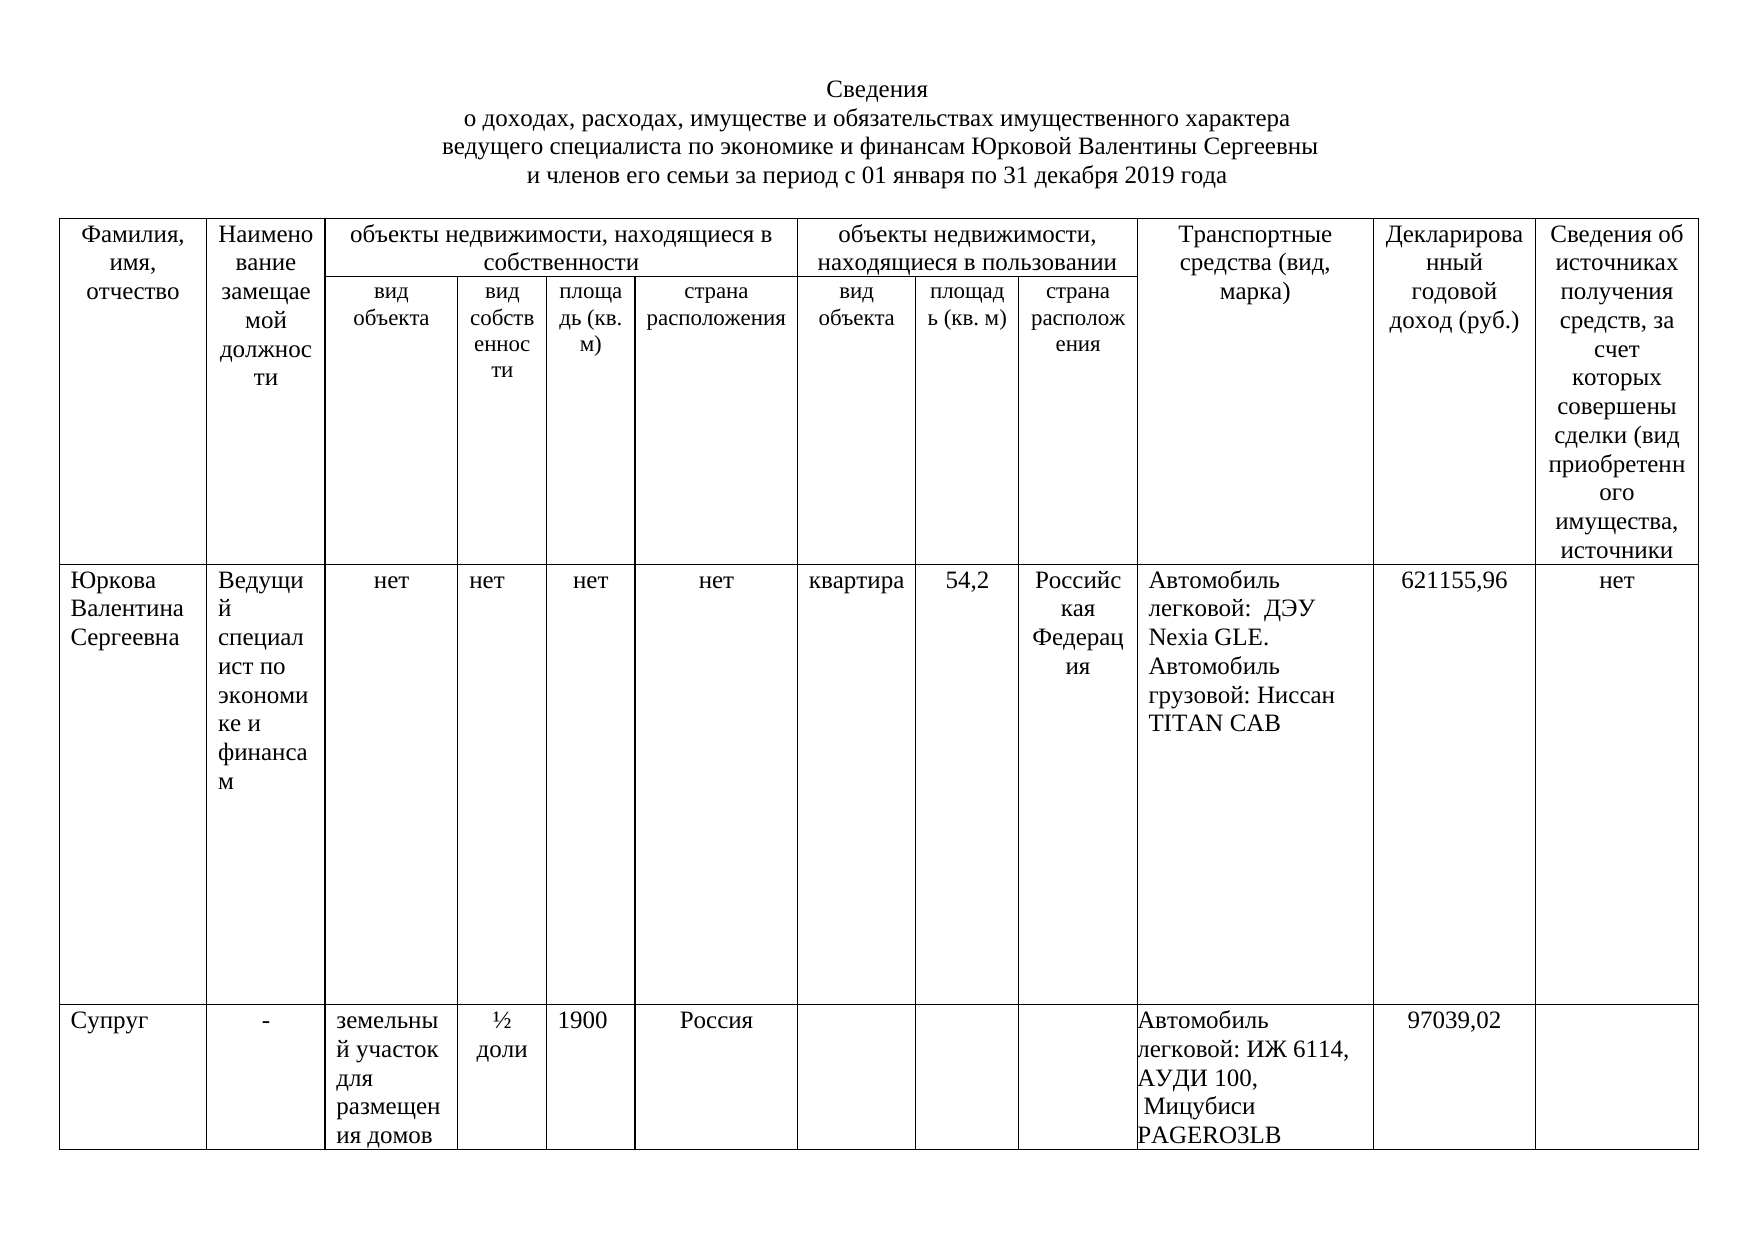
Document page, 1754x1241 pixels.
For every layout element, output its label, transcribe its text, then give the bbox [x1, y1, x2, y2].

table_header Сведения об источниках получения средств, за счет которых совершены сделки (вид приобретенного имущества, источники [1536, 219, 1698, 564]
table_cell 97039,02 [1374, 1005, 1535, 1149]
table_cell площадь (кв. м) [916, 277, 1018, 564]
table_cell нет [326, 565, 457, 1004]
table_header Наименование замещаемой должности [207, 219, 324, 564]
table_cell Юркова Валентина Сергеевна [60, 565, 206, 1004]
table_cell страна расположения [636, 277, 797, 564]
table_cell нет [458, 565, 546, 1004]
table_cell вид объекта [798, 277, 915, 564]
table_cell нет [547, 565, 634, 1004]
table_cell площадь (кв. м) [547, 277, 634, 564]
text Сведения [118, 74, 1636, 103]
table_cell [916, 1005, 1018, 1149]
text и членов его семьи за период с 01 января по 31 декабря 2019 года [118, 160, 1636, 189]
table_cell ½ доли ½ доли [458, 1005, 546, 1149]
text о доходах, расходах, имуществе и обязательствах имущественного характера [118, 103, 1636, 131]
table_cell Автомобиль легковой: ДЭУ Nexia GLE. Автомобиль грузовой: Ниссан TITAN CAB [1138, 565, 1373, 1004]
table_cell 621155,96 [1374, 565, 1535, 1004]
table_cell - [207, 1005, 324, 1149]
table_cell [798, 1005, 915, 1149]
table_cell Супруг [60, 1005, 206, 1149]
table_cell Российская Федерация [1019, 565, 1137, 1004]
table_cell 54,2 [916, 565, 1018, 1004]
table_cell Россия Россия [636, 1005, 797, 1149]
table_cell вид собственности [458, 277, 546, 564]
table_header Фамилия, имя, отчество [60, 219, 206, 564]
text ведущего специалиста по экономике и финансам Юрковой Валентины Сергеевны [118, 131, 1636, 160]
table_cell 1900 44,8 [547, 1005, 634, 1149]
table_cell Ведущий специалист по экономике и финансам [207, 565, 324, 1004]
table_cell [1019, 1005, 1137, 1149]
table_header Декларированный годовой доход (руб.) [1374, 219, 1535, 564]
table_header объекты недвижимости, находящиеся в пользовании [798, 219, 1137, 276]
table_cell [1536, 1005, 1698, 1149]
table_cell нет [636, 565, 797, 1004]
table_cell вид объекта [326, 277, 457, 564]
table_cell квартира [798, 565, 915, 1004]
table_header Транспортные средства (вид, марка) [1138, 219, 1373, 564]
table_cell нет [1536, 565, 1698, 1004]
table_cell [326, 1005, 457, 1149]
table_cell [1138, 1005, 1373, 1149]
table_header объекты недвижимости, находящиеся в собственности [326, 219, 797, 276]
table_cell страна расположения [1019, 277, 1137, 564]
